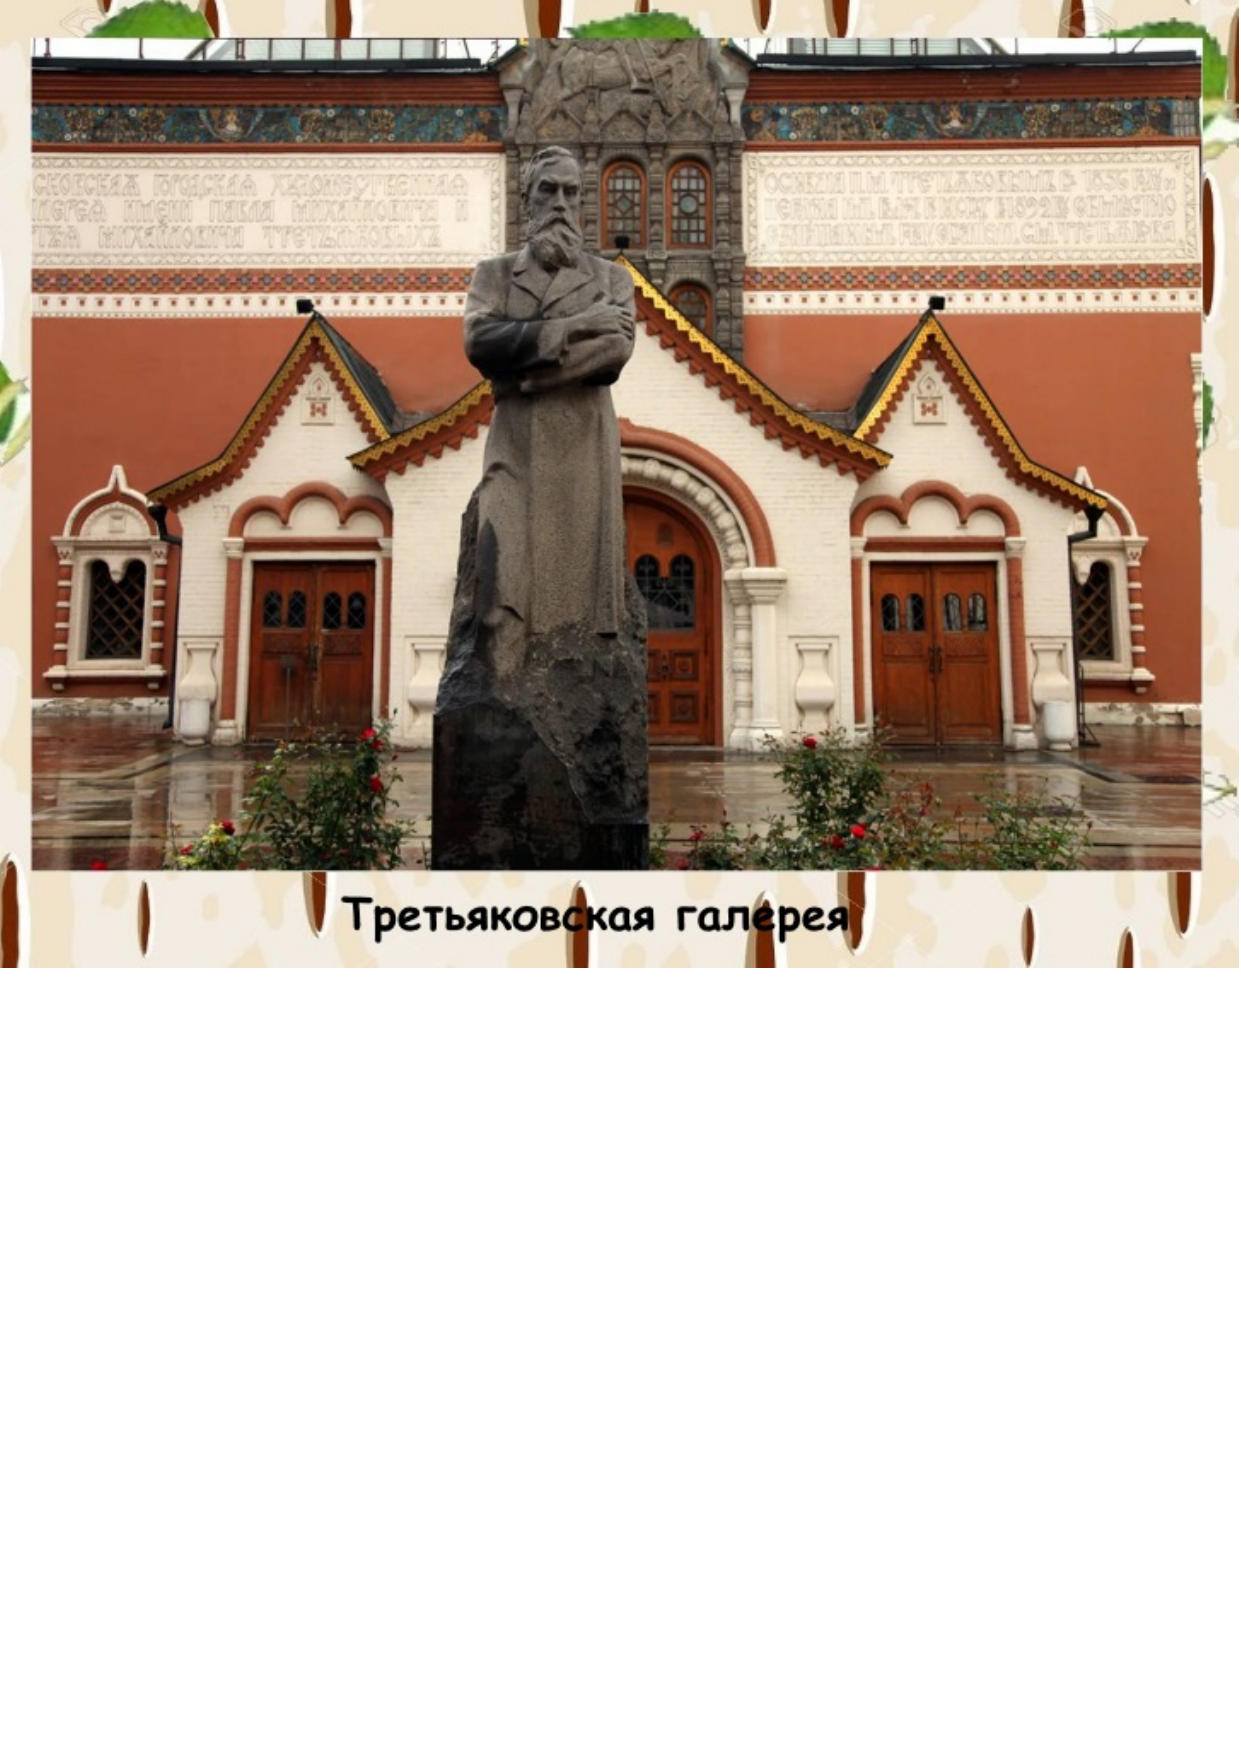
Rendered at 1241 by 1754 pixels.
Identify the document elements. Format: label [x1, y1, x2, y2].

picture [0, 0, 1239, 968]
